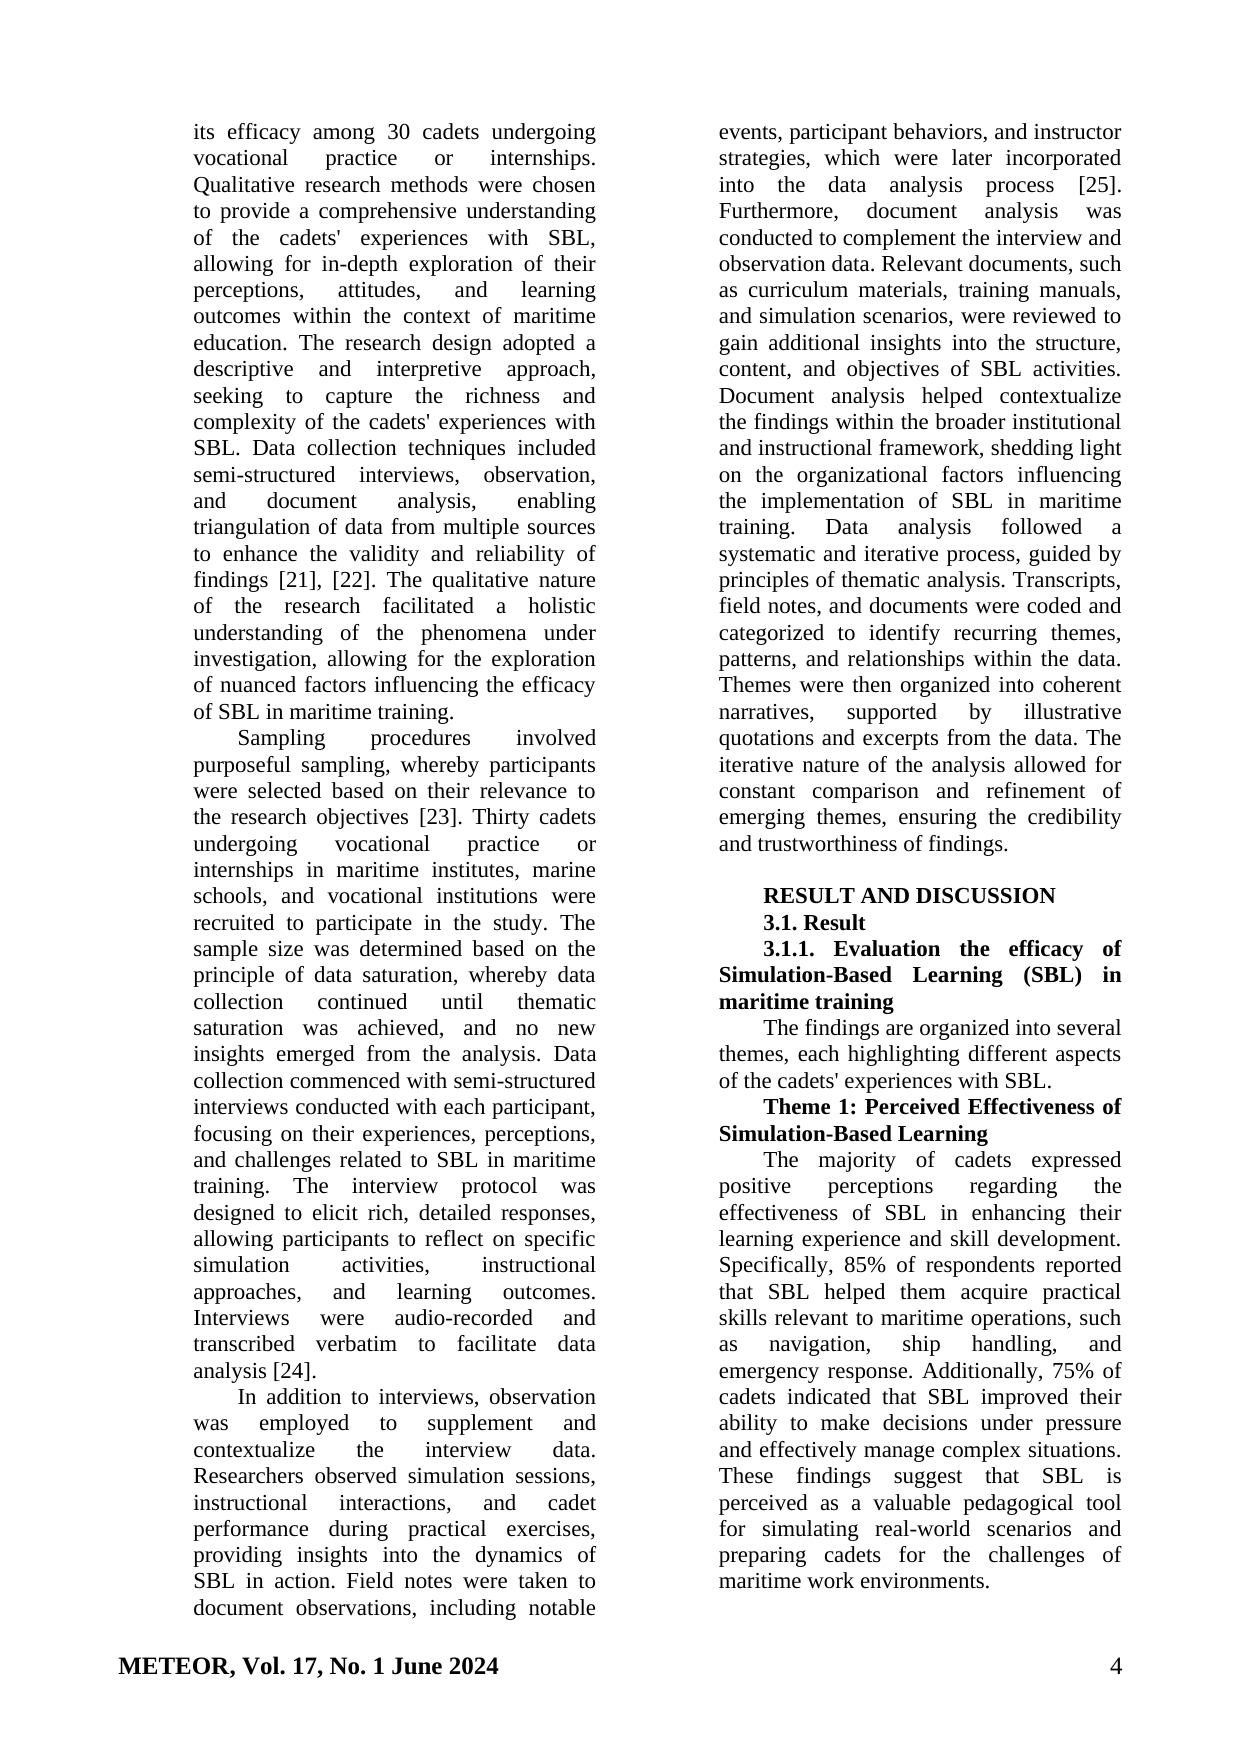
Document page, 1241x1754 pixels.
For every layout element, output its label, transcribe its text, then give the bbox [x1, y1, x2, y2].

text In addition to interviews, observation was employed to supplement and contextualize the interview data. Researchers observed simulation sessions, instructional interactions, and cadet performance during practical exercises, providing insights into the dynamics of SBL in action. Field notes were taken to document observations, including notable events, participant behaviors, and instructor strategies, which were later incorporated into the data analysis process [25]. Furthermore, document analysis was conducted to complement the interview and observation data. Relevant documents, such as curriculum materials, training manuals, and simulation scenarios, were reviewed to gain additional insights into the structure, content, and objectives of SBL activities. Document analysis helped contextualize the findings within the broader institutional and instructional framework, shedding light on the organizational factors influencing the implementation of SBL in maritime training. Data analysis followed a systematic and iterative process, guided by principles of thematic analysis. Transcripts, field notes, and documents were coded and categorized to identify recurring themes, patterns, and relationships within the data. Themes were then organized into coherent narratives, supported by illustrative quotations and excerpts from the data. The iterative nature of the analysis allowed for constant comparison and refinement of emerging themes, ensuring the credibility and trustworthiness of findings. [719, 118, 1122, 856]
text Sampling procedures involved purposeful sampling, whereby participants were selected based on their relevance to the research objectives [23]. Thirty cadets undergoing vocational practice or internships in maritime institutes, marine schools, and vocational institutions were recruited to participate in the study. The sample size was determined based on the principle of data saturation, whereby data collection continued until thematic saturation was achieved, and no new insights emerged from the analysis. Data collection commenced with semi-structured interviews conducted with each participant, focusing on their experiences, perceptions, and challenges related to SBL in maritime training. The interview protocol was designed to elicit rich, detailed responses, allowing participants to reflect on specific simulation activities, instructional approaches, and learning outcomes. Interviews were audio-recorded and transcribed verbatim to facilitate data analysis [24]. [193, 724, 596, 1383]
text Theme 1: Perceived Effectiveness of Simulation-Based Learning [719, 1093, 1122, 1146]
text In addition to interviews, observation was employed to supplement and contextualize the interview data. Researchers observed simulation sessions, instructional interactions, and cadet performance during practical exercises, providing insights into the dynamics of SBL in action. Field notes were taken to document observations, including notable events, participant behaviors, and instructor strategies, which were later incorporated into the data analysis process [25]. Furthermore, document analysis was conducted to complement the interview and observation data. Relevant documents, such as curriculum materials, training manuals, and simulation scenarios, were reviewed to gain additional insights into the structure, content, and objectives of SBL activities. Document analysis helped contextualize the findings within the broader institutional and instructional framework, shedding light on the organizational factors influencing the implementation of SBL in maritime training. Data analysis followed a systematic and iterative process, guided by principles of thematic analysis. Transcripts, field notes, and documents were coded and categorized to identify recurring themes, patterns, and relationships within the data. Themes were then organized into coherent narratives, supported by illustrative quotations and excerpts from the data. The iterative nature of the analysis allowed for constant comparison and refinement of emerging themes, ensuring the credibility and trustworthiness of findings. [193, 1383, 596, 1620]
text 3.1.1. Evaluation the efficacy of Simulation-Based Learning (SBL) in maritime training [719, 935, 1122, 1014]
text 3.1. Result [719, 909, 1122, 935]
text RESULT AND DISCUSSION [719, 882, 1122, 909]
text The majority of cadets expressed positive perceptions regarding the effectiveness of SBL in enhancing their learning experience and skill development. Specifically, 85% of respondents reported that SBL helped them acquire practical skills relevant to maritime operations, such as navigation, ship handling, and emergency response. Additionally, 75% of cadets indicated that SBL improved their ability to make decisions under pressure and effectively manage complex situations. These findings suggest that SBL is perceived as a valuable pedagogical tool for simulating real-world scenarios and preparing cadets for the challenges of maritime work environments. [719, 1146, 1122, 1594]
text The findings are organized into several themes, each highlighting different aspects of the cadets' experiences with SBL. [719, 1014, 1122, 1093]
